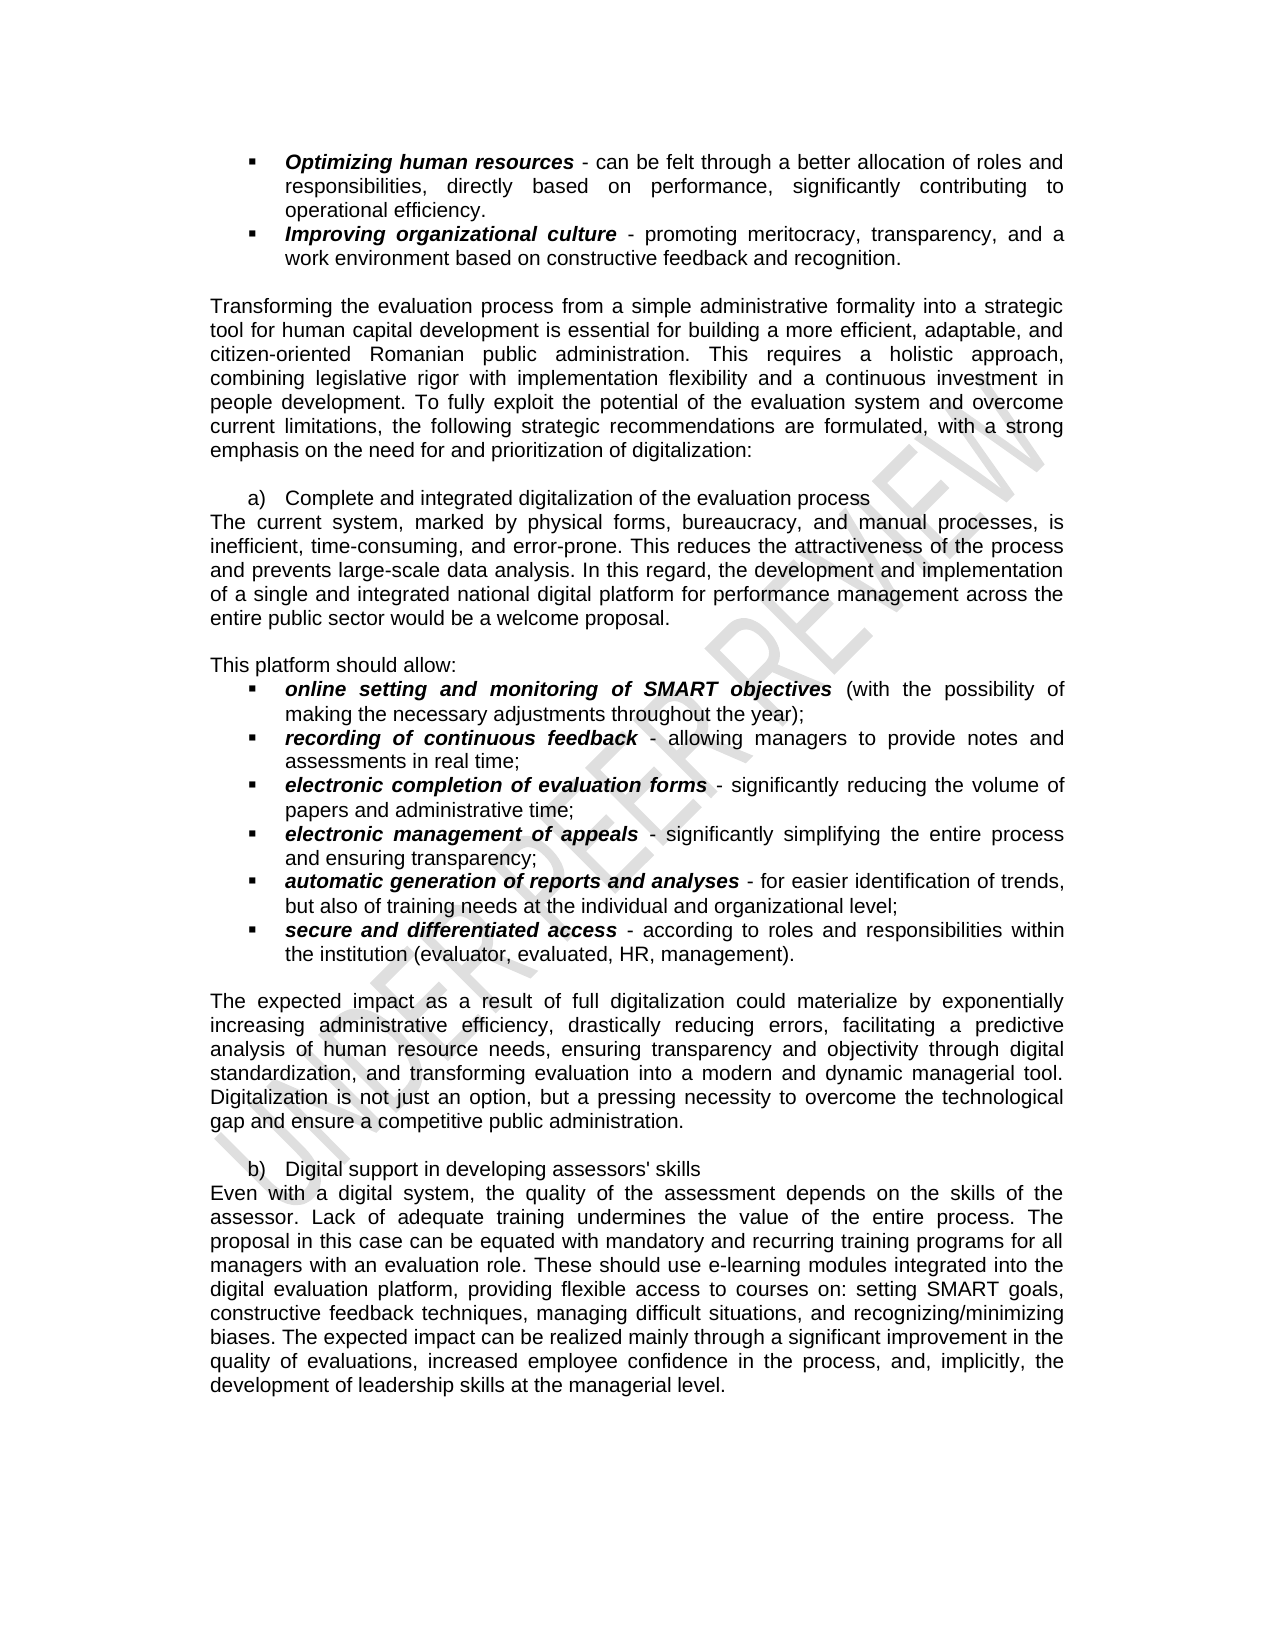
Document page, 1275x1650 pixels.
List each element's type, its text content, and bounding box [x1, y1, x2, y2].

list Optimizing human resources - can be felt through a better allocation of roles and responsibilities, directly based on performance, significantly contributing to operational efficiency. [247, 150, 1065, 222]
list Digital support in developing assessors' skills [247, 1157, 1065, 1181]
list electronic management of appeals - significantly simplifying the entire process and ensuring transparency; [247, 821, 1065, 869]
text This platform should allow: [210, 653, 1065, 677]
text The current system, marked by physical forms, bureaucracy, and manual processes, is inefficient, time-consuming, and error-prone. This reduces the attractiveness of the process and prevents large-scale data analysis. In this regard, the development and implementation of a single and integrated national digital platform for performance management across the entire public sector would be a welcome proposal. [210, 509, 1065, 629]
text The expected impact as a result of full digitalization could materialize by exponentially increasing administrative efficiency, drastically reducing errors, facilitating a predictive analysis of human resource needs, ensuring transparency and objectivity through digital standardization, and transforming evaluation into a modern and dynamic managerial tool. Digitalization is not just an option, but a pressing necessity to overcome the technological gap and ensure a competitive public administration. [210, 989, 1065, 1133]
text Transforming the evaluation process from a simple administrative formality into a strategic tool for human capital development is essential for building a more efficient, adaptable, and citizen-oriented Romanian public administration. This requires a holistic approach, combining legislative rigor with implementation flexibility and a continuous investment in people development. To fully exploit the potential of the evaluation system and overcome current limitations, the following strategic recommendations are formulated, with a strong emphasis on the need for and prioritization of digitalization: [210, 294, 1065, 462]
list online setting and monitoring of SMART objectives (with the possibility of making the necessary adjustments throughout the year); [247, 677, 1065, 725]
list secure and differentiated access - according to roles and responsibilities within the institution (evaluator, evaluated, HR, management). [247, 917, 1065, 965]
list Complete and integrated digitalization of the evaluation process [247, 486, 1065, 509]
text Even with a digital system, the quality of the assessment depends on the skills of the assessor. Lack of adequate training undermines the value of the entire process. The proposal in this case can be equated with mandatory and recurring training programs for all managers with an evaluation role. These should use e-learning modules integrated into the digital evaluation platform, providing flexible access to courses on: setting SMART goals, constructive feedback techniques, managing difficult situations, and recognizing/minimizing biases. The expected impact can be realized mainly through a significant improvement in the quality of evaluations, increased employee confidence in the process, and, implicitly, the development of leadership skills at the managerial level. [210, 1181, 1065, 1397]
list Improving organizational culture - promoting meritocracy, transparency, and a work environment based on constructive feedback and recognition. [247, 222, 1065, 270]
list recording of continuous feedback - allowing managers to provide notes and assessments in real time; [247, 725, 1065, 773]
list electronic completion of evaluation forms - significantly reducing the volume of papers and administrative time; [247, 773, 1065, 821]
list automatic generation of reports and analyses - for easier identification of trends, but also of training needs at the individual and organizational level; [247, 869, 1065, 917]
